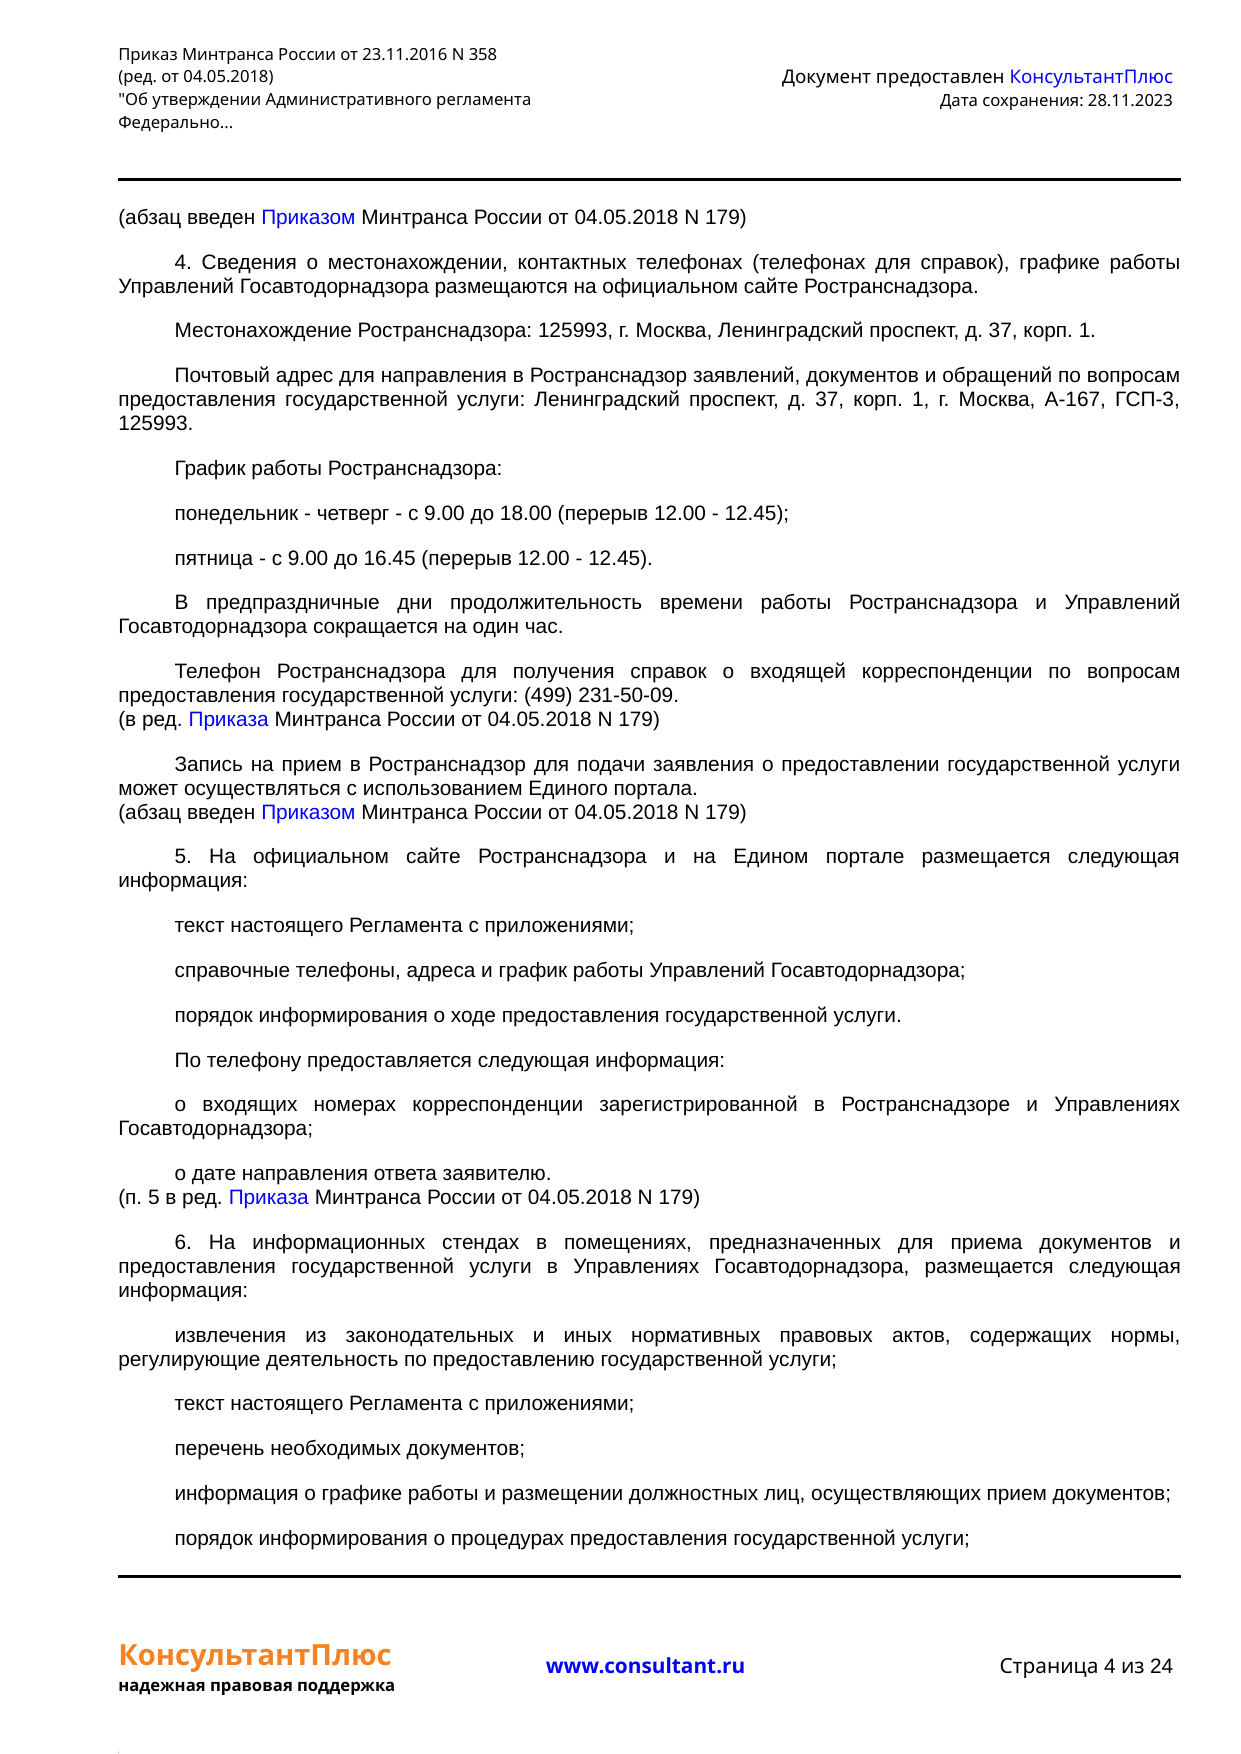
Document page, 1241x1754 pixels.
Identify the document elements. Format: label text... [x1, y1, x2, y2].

text (п. 5 в ред. Приказа Минтранса России от 04.05.2018 N 179) [118, 1185, 1181, 1209]
text (абзац введен Приказом Минтранса России от 04.05.2018 N 179) [118, 205, 1181, 229]
text Запись на прием в Ространснадзор для подачи заявления о предоставлении государственной услуги может осуществляться с использованием Единого портала. [118, 752, 1181, 799]
text порядок информирования о процедурах предоставления государственной услуги; [118, 1526, 1181, 1549]
text 4. Сведения о местонахождении, контактных телефонах (телефонах для справок), графике работы Управлений Госавтодорнадзора размещаются на официальном сайте Ространснадзора. [118, 249, 1181, 297]
text График работы Ространснадзора: [118, 456, 1181, 480]
text о входящих номерах корреспонденции зарегистрированной в Ространснадзоре и Управлениях Госавтодорнадзора; [118, 1092, 1181, 1140]
text Почтовый адрес для направления в Ространснадзор заявлений, документов и обращений по вопросам предоставления государственной услуги: Ленинградский проспект, д. 37, корп. 1, г. Москва, А-167, ГСП-3, 125993. [118, 363, 1181, 435]
text понедельник - четверг - с 9.00 до 18.00 (перерыв 12.00 - 12.45); [118, 501, 1181, 524]
text порядок информирования о ходе предоставления государственной услуги. [118, 1003, 1181, 1027]
text (абзац введен Приказом Минтранса России от 04.05.2018 N 179) [118, 799, 1181, 823]
text 5. На официальном сайте Ространснадзора и на Едином портале размещается следующая информация: [118, 844, 1181, 892]
text перечень необходимых документов; [118, 1436, 1181, 1460]
text информация о графике работы и размещении должностных лиц, осуществляющих прием документов; [118, 1481, 1181, 1505]
text справочные телефоны, адреса и график работы Управлений Госавтодорнадзора; [118, 958, 1181, 982]
text извлечения из законодательных и иных нормативных правовых актов, содержащих нормы, регулирующие деятельность по предоставлению государственной услуги; [118, 1322, 1181, 1370]
text (в ред. Приказа Минтранса России от 04.05.2018 N 179) [118, 707, 1181, 731]
text пятница - с 9.00 до 16.45 (перерыв 12.00 - 12.45). [118, 545, 1181, 569]
text о дате направления ответа заявителю. [118, 1161, 1181, 1185]
text Местонахождение Ространснадзора: 125993, г. Москва, Ленинградский проспект, д. 37, корп. 1. [118, 318, 1181, 342]
text 6. На информационных стендах в помещениях, предназначенных для приема документов и предоставления государственной услуги в Управлениях Госавтодорнадзора, размещается следующая информация: [118, 1230, 1181, 1302]
text По телефону предоставляется следующая информация: [118, 1047, 1181, 1071]
text В предпраздничные дни продолжительность времени работы Ространснадзора и Управлений Госавтодорнадзора сокращается на один час. [118, 590, 1181, 638]
text текст настоящего Регламента с приложениями; [118, 1391, 1181, 1415]
text текст настоящего Регламента с приложениями; [118, 913, 1181, 937]
text Телефон Ространснадзора для получения справок о входящей корреспонденции по вопросам предоставления государственной услуги: (499) 231-50-09. [118, 659, 1181, 707]
